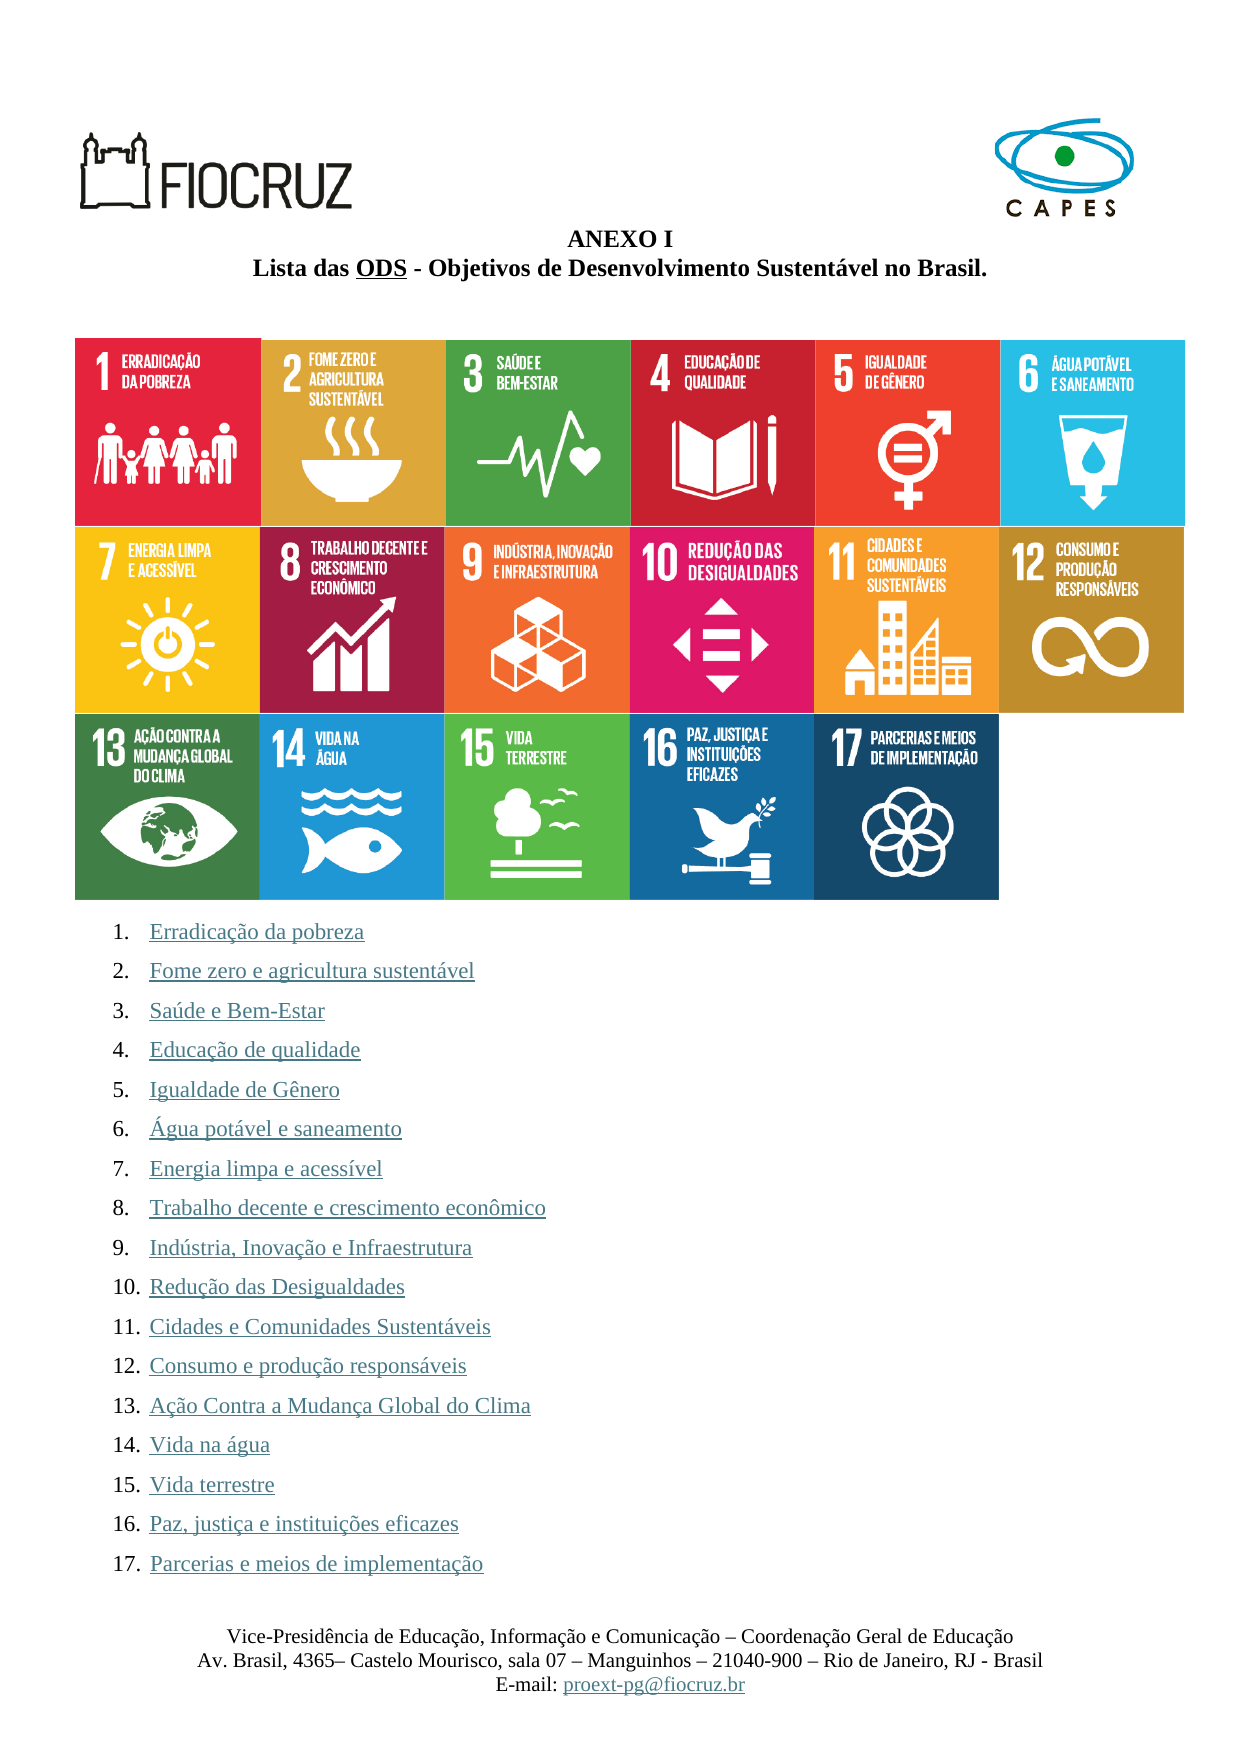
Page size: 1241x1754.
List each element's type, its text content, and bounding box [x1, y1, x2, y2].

list Ação Contra a Mudança Global do Clima [112, 1392, 1165, 1418]
list Cidades e Comunidades Sustentáveis [112, 1313, 1165, 1339]
list Paz, justiça e instituições eficazes [112, 1510, 1165, 1537]
list Água potável e saneamento [112, 1115, 1165, 1142]
picture [1088, 136, 1129, 164]
list Parcerias e meios de implementação [112, 1550, 1165, 1576]
subtitle ANEXO I [75, 224, 1165, 253]
list Saúde e Bem-Estar [112, 997, 1165, 1023]
list Fome zero e agricultura sustentável [112, 957, 1165, 984]
picture [75, 714, 999, 900]
list Indústria, Inovação e Infraestrutura [112, 1234, 1165, 1260]
list Erradicação da pobreza [112, 918, 1165, 944]
picture [1017, 134, 1123, 182]
picture [1055, 118, 1134, 151]
subtitle Lista das ODS - Objetivos de Desenvolvimento Sustentável no Brasil. [75, 253, 1165, 282]
list Vida na água [112, 1431, 1165, 1458]
list Educação de qualidade [112, 1036, 1165, 1063]
picture [1027, 177, 1092, 188]
list Energia limpa e acessível [112, 1155, 1165, 1181]
list Redução das Desigualdades [112, 1273, 1165, 1300]
picture [75, 118, 380, 224]
picture [994, 155, 1134, 223]
picture [1000, 135, 1026, 162]
list Igualdade de Gênero [112, 1076, 1165, 1102]
list Consumo e produção responsáveis [112, 1352, 1165, 1379]
picture [75, 527, 1184, 713]
list Vida terrestre [112, 1471, 1165, 1497]
list Trabalho decente e crescimento econômico [112, 1194, 1165, 1221]
picture [75, 338, 1186, 526]
picture [994, 118, 1080, 143]
